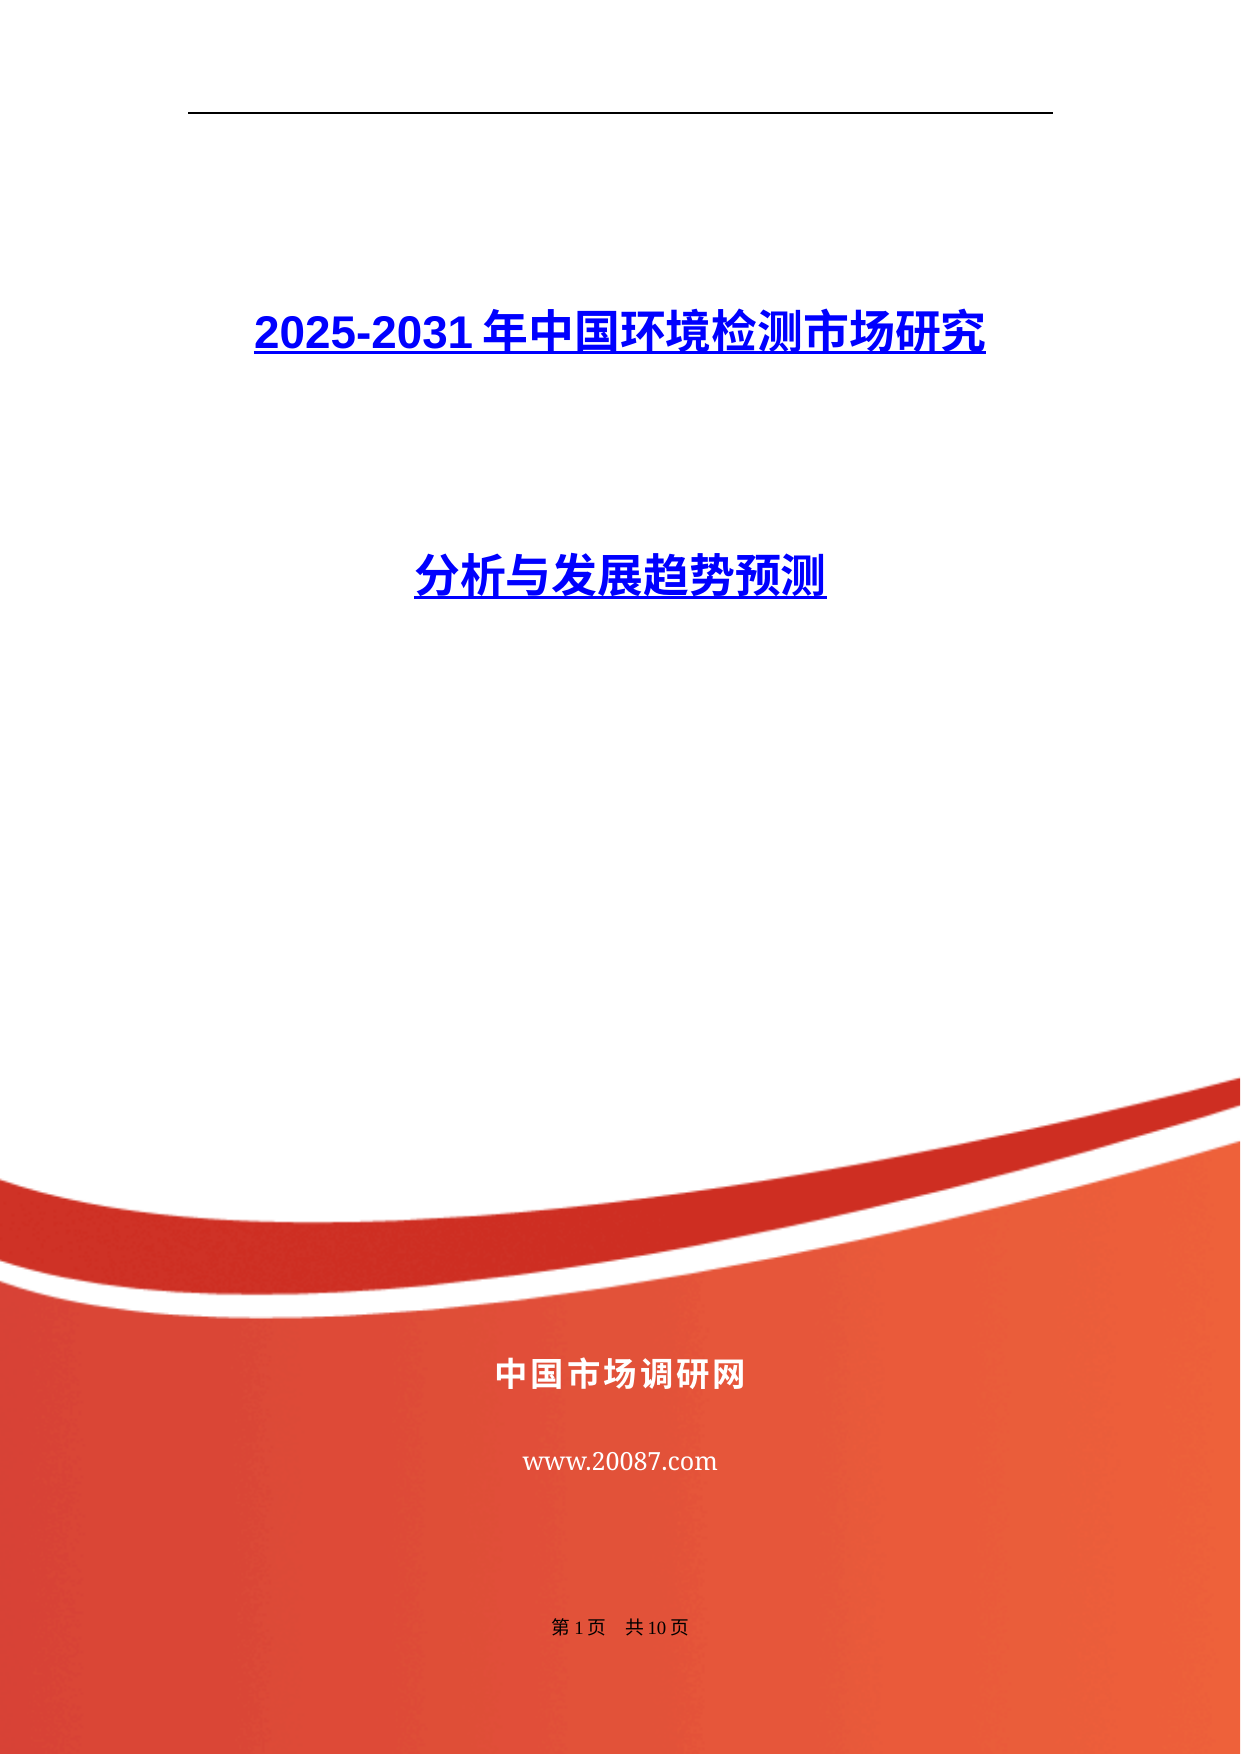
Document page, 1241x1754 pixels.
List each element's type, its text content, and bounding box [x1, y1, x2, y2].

subtitle 中国市场调研网 [187, 1339, 1053, 1404]
table_header 2025-2031年中国环境检测市场研究分析与发展趋势预测 [188, 207, 1053, 773]
text www.20087.com [187, 1428, 1053, 1493]
picture [0, 1006, 1241, 1754]
